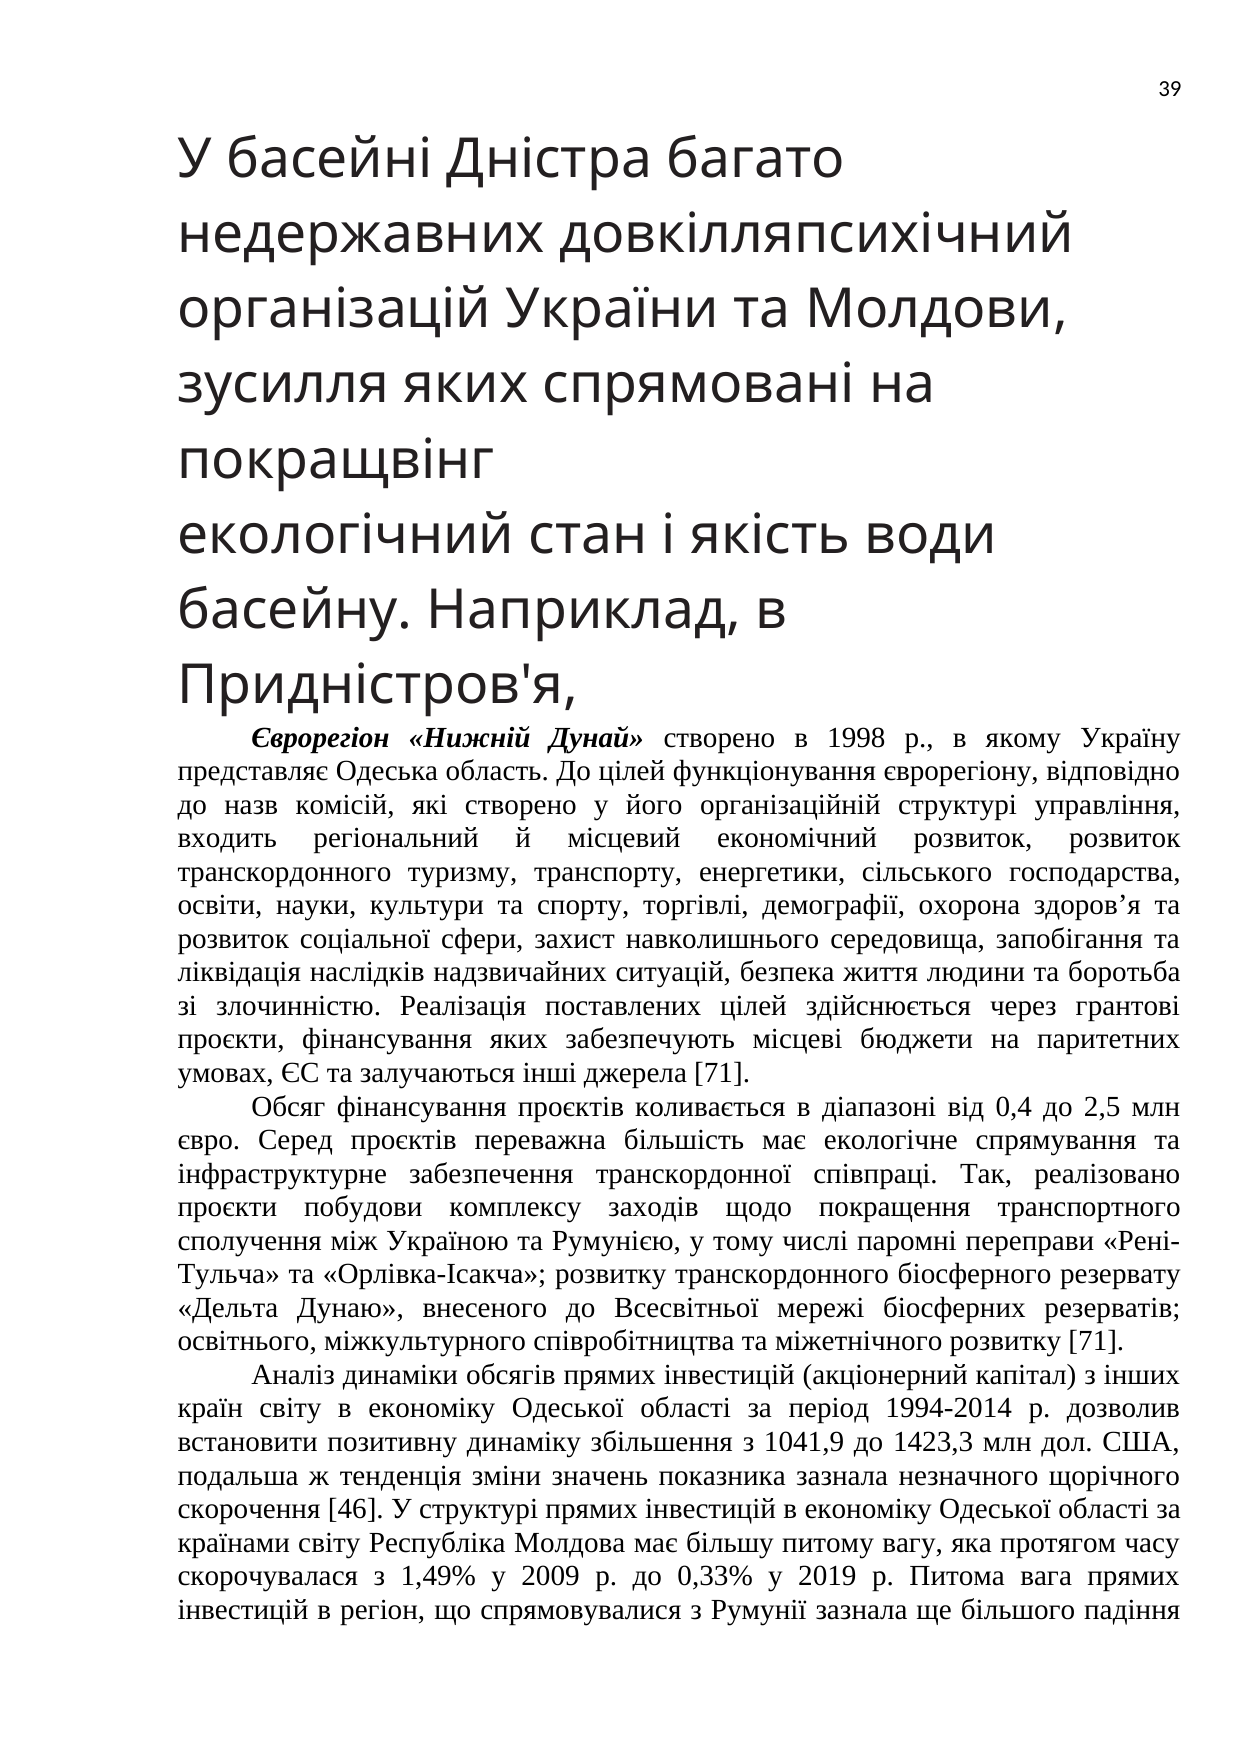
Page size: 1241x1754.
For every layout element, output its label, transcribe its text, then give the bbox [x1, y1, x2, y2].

text У басейні Дністра багато недержавних довкілляпсихічний [177, 118, 1181, 268]
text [177, 1357, 1181, 1625]
text екологічний стан і якість води басейну. Наприклад, в [177, 494, 1181, 644]
text організацій України та Молдови, зусилля яких спрямовані на покращвінг [177, 268, 1181, 494]
text Обсяг фінансування проєктів коливається в діапазоні від 0,4 до 2,5 млн євро. Серед проєктів переважна більшість має екологічне спрямування та інфраструктурне забезпечення транскордонної співпраці. Так, реалізовано проєкти побудови комплексу заходів щодо покращення транспортного сполучення між Україною та Румунією, у тому числі паромні переправи «Рені-Тульча» та «Орлівка-Ісакча»; розвитку транскордонного біосферного резервату «Дельта Дунаю», внесеного до Всесвітньої мережі біосферних резерватів; освітнього, міжкультурного співробітництва та міжетнічного розвитку [71]. [177, 1089, 1181, 1357]
text Єврорегіон «Нижній Дунай» створено в 1998 р., в якому Україну представляє Одеська область. До цілей функціонування єврорегіону, відповідно до назв комісій, які створено у його організаційній структурі управління, входить регіональний й місцевий економічний розвиток, розвиток транскордонного туризму, транспорту, енергетики, сільського господарства, освіти, науки, культури та спорту, торгівлі, демографії, охорона здоров’я та розвиток соціальної сфери, захист навколишнього середовища, запобігання та ліквідація наслідків надзвичайних ситуацій, безпека життя людини та боротьба зі злочинністю. Реалізація поставлених цілей здійснюється через грантові проєкти, фінансування яких забезпечують місцеві бюджети на паритетних умовах, ЄС та залучаються інші джерела [71]. [177, 720, 1181, 1089]
text Придністров'я, [177, 644, 1181, 720]
